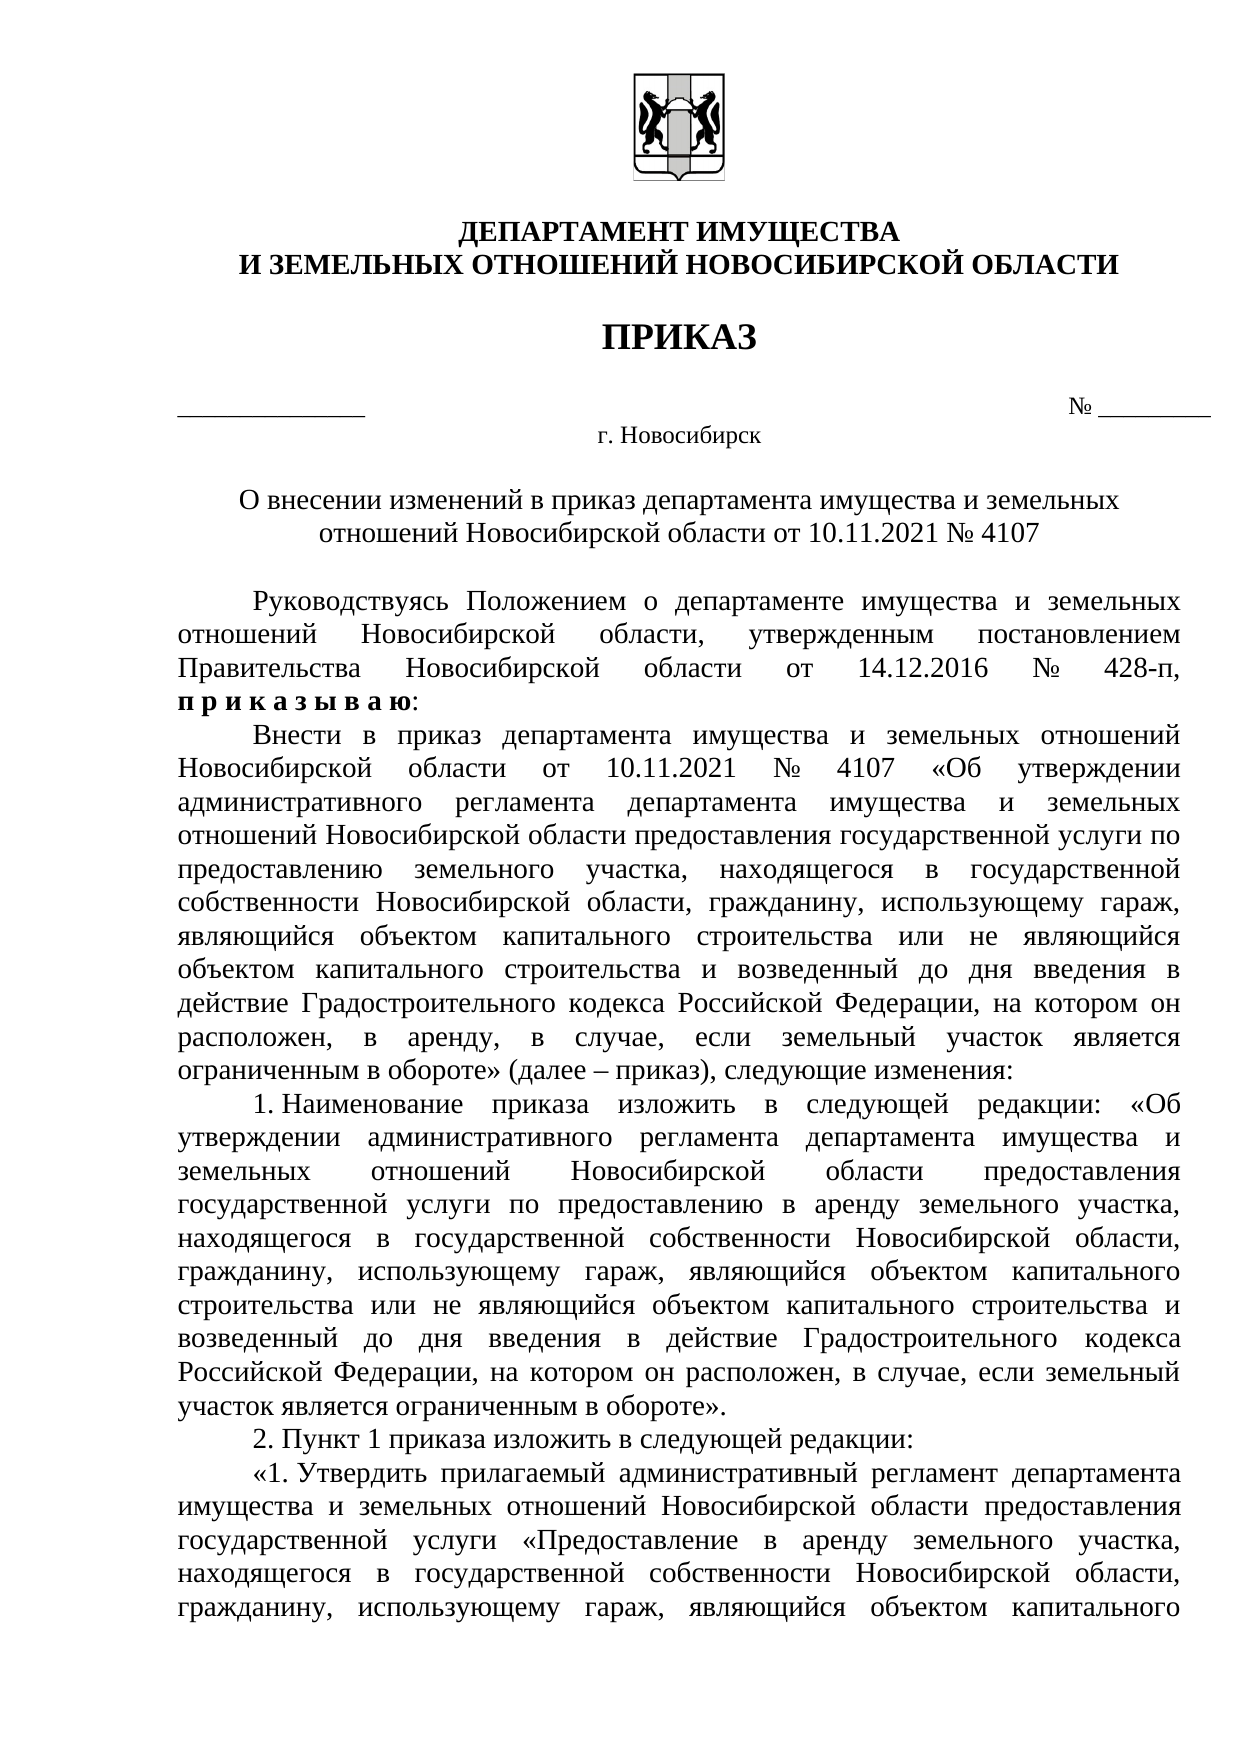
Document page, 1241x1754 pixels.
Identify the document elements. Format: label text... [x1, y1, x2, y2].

text О внесении изменений в приказ департамента имущества и земельных отношений Новосибирской области от 10.11.2021 № 4107 [177, 482, 1181, 549]
text Внести в приказ департамента имущества и земельных отношений Новосибирской области от 10.11.2021 № 4107 «Об утверждении административного регламента департамента имущества и земельных отношений Новосибирской области предоставления государственной услуги по предоставлению земельного участка, находящегося в государственной собственности Новосибирской области, гражданину, использующему гараж, являющийся объектом капитального строительства или не являющийся объектом капитального строительства и возведенный до дня введения в действие Градостроительного кодекса Российской Федерации, на котором он расположен, в аренду, в случае, если земельный участок является ограниченным в обороте» (далее – приказ), следующие изменения: [177, 717, 1181, 1086]
text 2. Пункт 1 приказа изложить в следующей редакции: [177, 1421, 1181, 1455]
text 1. Наименование приказа изложить в следующей редакции: «Об утверждении административного регламента департамента имущества и земельных отношений Новосибирской области предоставления государственной услуги по предоставлению в аренду земельного участка, находящегося в государственной собственности Новосибирской области, гражданину, использующему гараж, являющийся объектом капитального строительства или не являющийся объектом капитального строительства и возведенный до дня введения в действие Градостроительного кодекса Российской Федерации, на котором он расположен, в случае, если земельный участок является ограниченным в обороте». [177, 1086, 1181, 1421]
text Руководствуясь Положением о департаменте имущества и земельных отношений Новосибирской области, утвержденным постановлением Правительства Новосибирской области от 14.12.2016 № 428-п, п р и к а з ы в а ю: [177, 583, 1181, 717]
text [177, 1455, 1181, 1622]
picture [633, 73, 725, 181]
